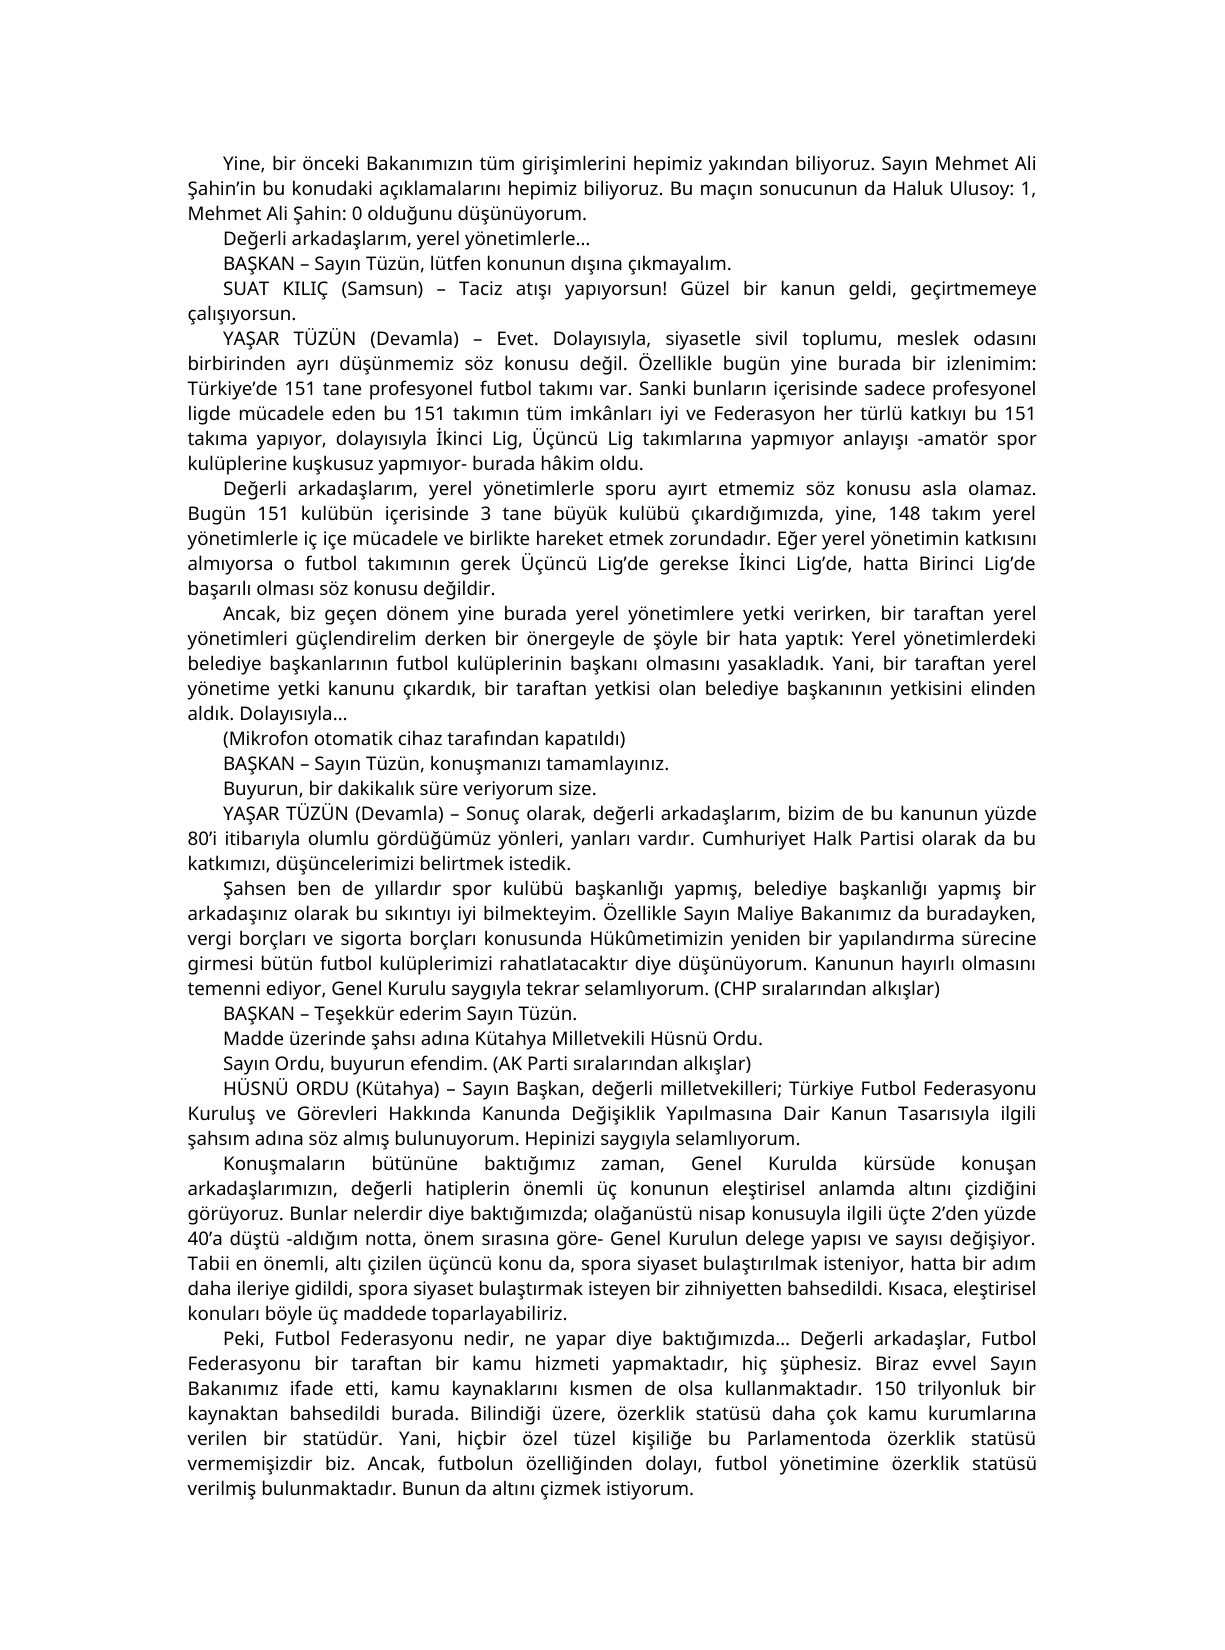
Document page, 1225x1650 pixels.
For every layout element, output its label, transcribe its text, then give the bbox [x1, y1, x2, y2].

text Yine, bir önceki Bakanımızın tüm girişimlerini hepimiz yakından biliyoruz. Sayın Mehmet Ali Şahin’in bu konudaki açıklamalarını hepimiz biliyoruz. Bu maçın sonucunun da Haluk Ulusoy: 1, Mehmet Ali Şahin: 0 olduğunu düşünüyorum. [187, 150, 1037, 225]
text Değerli arkadaşlarım, yerel yönetimlerle sporu ayırt etmemiz söz konusu asla olamaz. Bugün 151 kulübün içerisinde 3 tane büyük kulübü çıkardığımızda, yine, 148 takım yerel yönetimlerle iç içe mücadele ve birlikte hareket etmek zorundadır. Eğer yerel yönetimin katkısını almıyorsa o futbol takımının gerek Üçüncü Lig’de gerekse İkinci Lig’de, hatta Birinci Lig’de başarılı olması söz konusu değildir. [187, 475, 1037, 600]
text Değerli arkadaşlarım, yerel yönetimlerle… [187, 225, 1037, 250]
text SUAT KILIÇ (Samsun) – Taciz atışı yapıyorsun! Güzel bir kanun geldi, geçirtmemeye çalışıyorsun. [187, 275, 1037, 325]
text Peki, Futbol Federasyonu nedir, ne yapar diye baktığımızda… Değerli arkadaşlar, Futbol Federasyonu bir taraftan bir kamu hizmeti yapmaktadır, hiç şüphesiz. Biraz evvel Sayın Bakanımız ifade etti, kamu kaynaklarını kısmen de olsa kullanmaktadır. 150 trilyonluk bir kaynaktan bahsedildi burada. Bilindiği üzere, özerklik statüsü daha çok kamu kurumlarına verilen bir statüdür. Yani, hiçbir özel tüzel kişiliğe bu Parlamentoda özerklik statüsü vermemişizdir biz. Ancak, futbolun özelliğinden dolayı, futbol yönetimine özerklik statüsü verilmiş bulunmaktadır. Bunun da altını çizmek istiyorum. [187, 1325, 1037, 1500]
text Ancak, biz geçen dönem yine burada yerel yönetimlere yetki verirken, bir taraftan yerel yönetimleri güçlendirelim derken bir önergeyle de şöyle bir hata yaptık: Yerel yönetimlerdeki belediye başkanlarının futbol kulüplerinin başkanı olmasını yasakladık. Yani, bir taraftan yerel yönetime yetki kanunu çıkardık, bir taraftan yetkisi olan belediye başkanının yetkisini elinden aldık. Dolayısıyla… [187, 600, 1037, 725]
text Konuşmaların bütününe baktığımız zaman, Genel Kurulda kürsüde konuşan arkadaşlarımızın, değerli hatiplerin önemli üç konunun eleştirisel anlamda altını çizdiğini görüyoruz. Bunlar nelerdir diye baktığımızda; olağanüstü nisap konusuyla ilgili üçte 2’den yüzde 40’a düştü -aldığım notta, önem sırasına göre- Genel Kurulun delege yapısı ve sayısı değişiyor. Tabii en önemli, altı çizilen üçüncü konu da, spora siyaset bulaştırılmak isteniyor, hatta bir adım daha ileriye gidildi, spora siyaset bulaştırmak isteyen bir zihniyetten bahsedildi. Kısaca, eleştirisel konuları böyle üç maddede toparlayabiliriz. [187, 1150, 1037, 1325]
text YAŞAR TÜZÜN (Devamla) – Sonuç olarak, değerli arkadaşlarım, bizim de bu kanunun yüzde 80’i itibarıyla olumlu gördüğümüz yönleri, yanları vardır. Cumhuriyet Halk Partisi olarak da bu katkımızı, düşüncelerimizi belirtmek istedik. [187, 800, 1037, 875]
text BAŞKAN – Sayın Tüzün, lütfen konunun dışına çıkmayalım. [187, 250, 1037, 275]
text Madde üzerinde şahsı adına Kütahya Milletvekili Hüsnü Ordu. [187, 1025, 1037, 1050]
text BAŞKAN – Sayın Tüzün, konuşmanızı tamamlayınız. [187, 750, 1037, 775]
text Buyurun, bir dakikalık süre veriyorum size. [187, 775, 1037, 800]
text Şahsen ben de yıllardır spor kulübü başkanlığı yapmış, belediye başkanlığı yapmış bir arkadaşınız olarak bu sıkıntıyı iyi bilmekteyim. Özellikle Sayın Maliye Bakanımız da buradayken, vergi borçları ve sigorta borçları konusunda Hükûmetimizin yeniden bir yapılandırma sürecine girmesi bütün futbol kulüplerimizi rahatlatacaktır diye düşünüyorum. Kanunun hayırlı olmasını temenni ediyor, Genel Kurulu saygıyla tekrar selamlıyorum. (CHP sıralarından alkışlar) [187, 875, 1037, 1000]
text (Mikrofon otomatik cihaz tarafından kapatıldı) [187, 725, 1037, 750]
text BAŞKAN – Teşekkür ederim Sayın Tüzün. [187, 1000, 1037, 1025]
text HÜSNÜ ORDU (Kütahya) – Sayın Başkan, değerli milletvekilleri; Türkiye Futbol Federasyonu Kuruluş ve Görevleri Hakkında Kanunda Değişiklik Yapılmasına Dair Kanun Tasarısıyla ilgili şahsım adına söz almış bulunuyorum. Hepinizi saygıyla selamlıyorum. [187, 1075, 1037, 1150]
text Sayın Ordu, buyurun efendim. (AK Parti sıralarından alkışlar) [187, 1050, 1037, 1075]
text YAŞAR TÜZÜN (Devamla) – Evet. Dolayısıyla, siyasetle sivil toplumu, meslek odasını birbirinden ayrı düşünmemiz söz konusu değil. Özellikle bugün yine burada bir izlenimim: Türkiye’de 151 tane profesyonel futbol takımı var. Sanki bunların içerisinde sadece profesyonel ligde mücadele eden bu 151 takımın tüm imkânları iyi ve Federasyon her türlü katkıyı bu 151 takıma yapıyor, dolayısıyla İkinci Lig, Üçüncü Lig takımlarına yapmıyor anlayışı -amatör spor kulüplerine kuşkusuz yapmıyor- burada hâkim oldu. [187, 325, 1037, 475]
